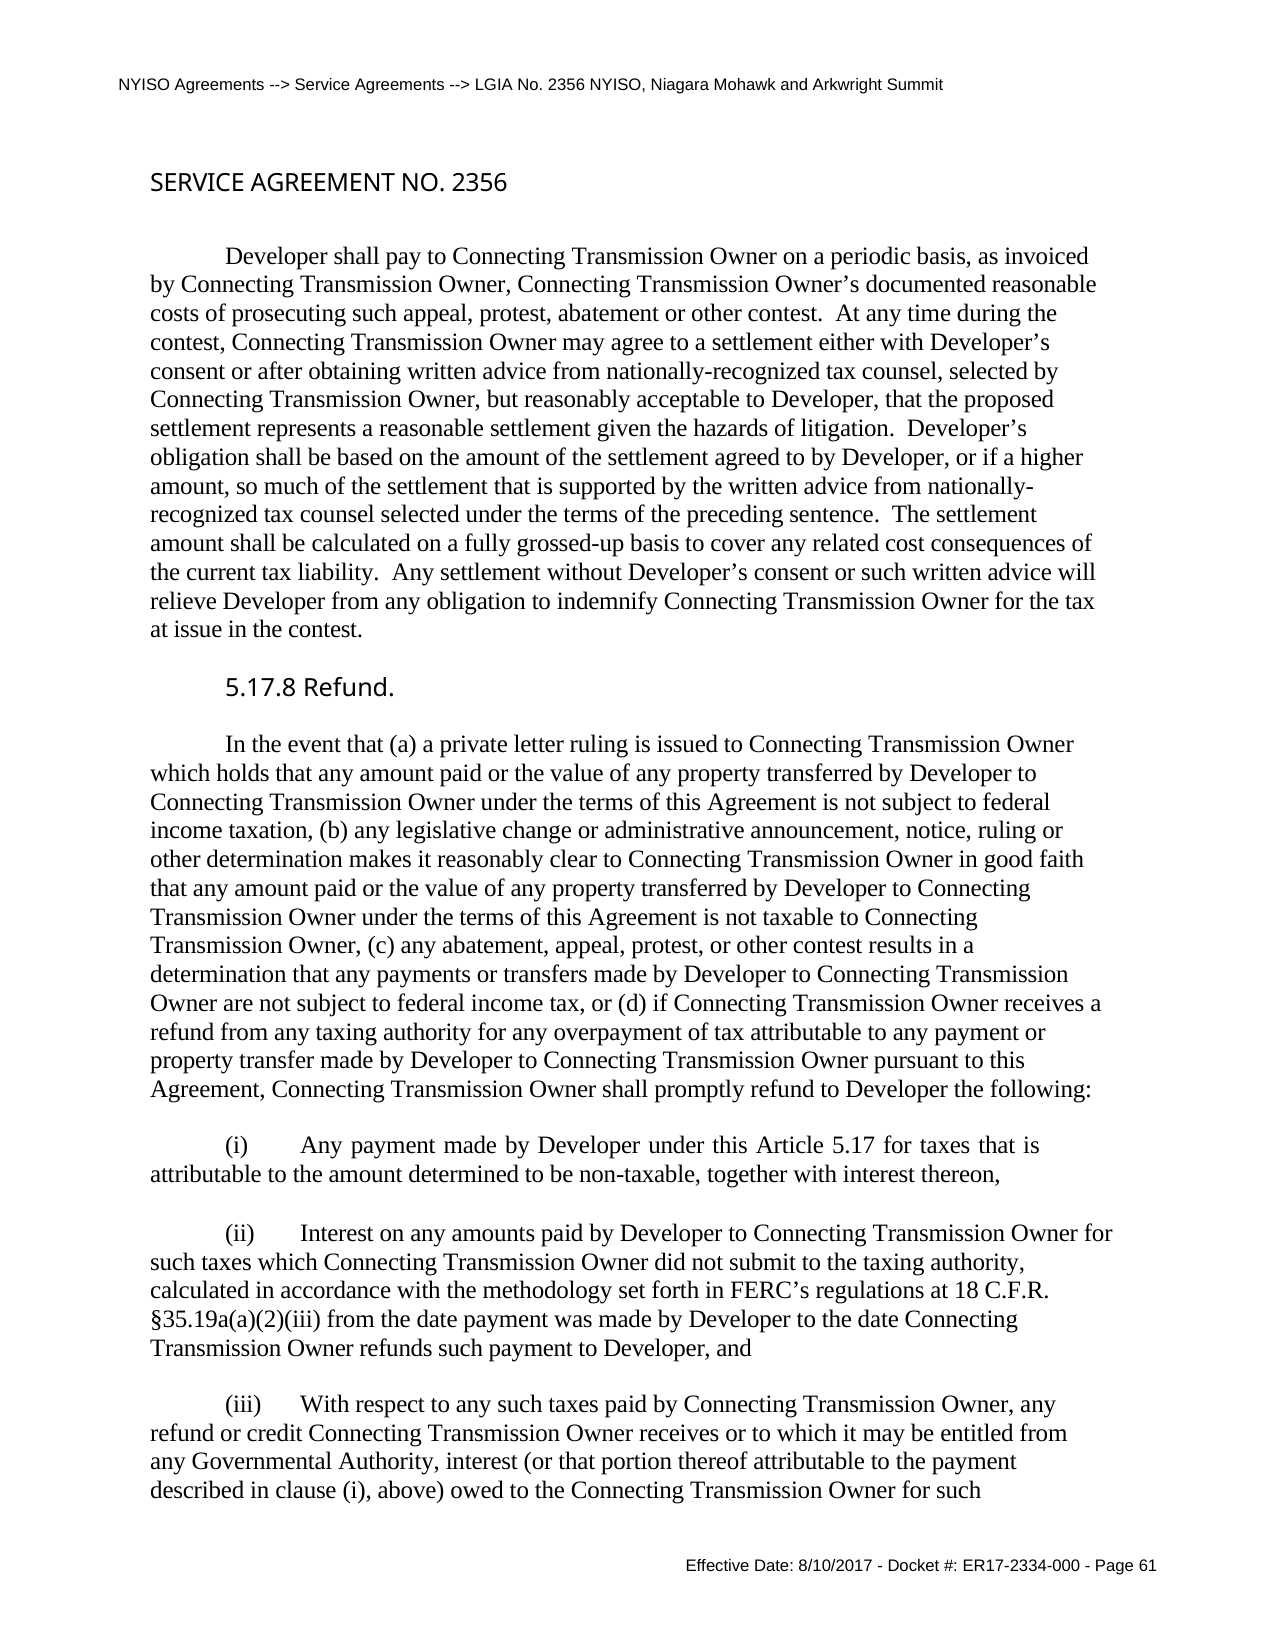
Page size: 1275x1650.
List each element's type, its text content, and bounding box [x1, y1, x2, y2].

text 5.17.8 Refund. [225, 673, 1275, 702]
text (ii) Interest on any amounts paid by Developer to Connecting Transmission Owner for such taxes which Connecting Transmission Owner did not submit to the taxing authority, calculated in accordance with the methodology set forth in FERC’s regulations at 18 C.F.R. §35.19a(a)(2)(iii) from the date payment was made by Developer to the date Connecting Transmission Owner refunds such payment to Developer, and [150, 1218, 1113, 1362]
text In the event that (a) a private letter ruling is issued to Connecting Transmission Owner which holds that any amount paid or the value of any property transferred by Developer to Connecting Transmission Owner under the terms of this Agreement is not subject to federal income taxation, (b) any legislative change or administrative announcement, notice, ruling or other determination makes it reasonably clear to Connecting Transmission Owner in good faith that any amount paid or the value of any property transferred by Developer to Connecting Transmission Owner under the terms of this Agreement is not taxable to Connecting Transmission Owner, (c) any abatement, appeal, protest, or other contest results in a determination that any payments or transfers made by Developer to Connecting Transmission Owner are not subject to federal income tax, or (d) if Connecting Transmission Owner receives a refund from any taxing authority for any overpayment of tax attributable to any payment or property transfer made by Developer to Connecting Transmission Owner pursuant to this Agreement, Connecting Transmission Owner shall promptly refund to Developer the following: [150, 729, 1141, 1103]
text Developer shall pay to Connecting Transmission Owner on a periodic basis, as invoiced by Connecting Transmission Owner, Connecting Transmission Owner’s documented reasonable costs of prosecuting such appeal, protest, abatement or other contest. At any time during the contest, Connecting Transmission Owner may agree to a settlement either with Developer’s consent or after obtaining written advice from nationally-recognized tax counsel, selected by Connecting Transmission Owner, but reasonably acceptable to Developer, that the proposed settlement represents a reasonable settlement given the hazards of litigation. Developer’s obligation shall be based on the amount of the settlement agreed to by Developer, or if a higher amount, so much of the settlement that is supported by the written advice from nationally- recognized tax counsel selected under the terms of the preceding sentence. The settlement amount shall be calculated on a fully grossed-up basis to cover any related cost consequences of the current tax liability. Any settlement without Developer’s consent or such written advice will relieve Developer from any obligation to indemnify Connecting Transmission Owner for the tax at issue in the contest. [150, 241, 1136, 644]
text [150, 1389, 1106, 1504]
text (i) Any payment made by Developer under this Article 5.17 for taxes that is attributable to the amount determined to be non-taxable, together with interest thereon, [150, 1130, 1048, 1189]
text SERVICE AGREEMENT NO. 2356 [150, 168, 1275, 197]
